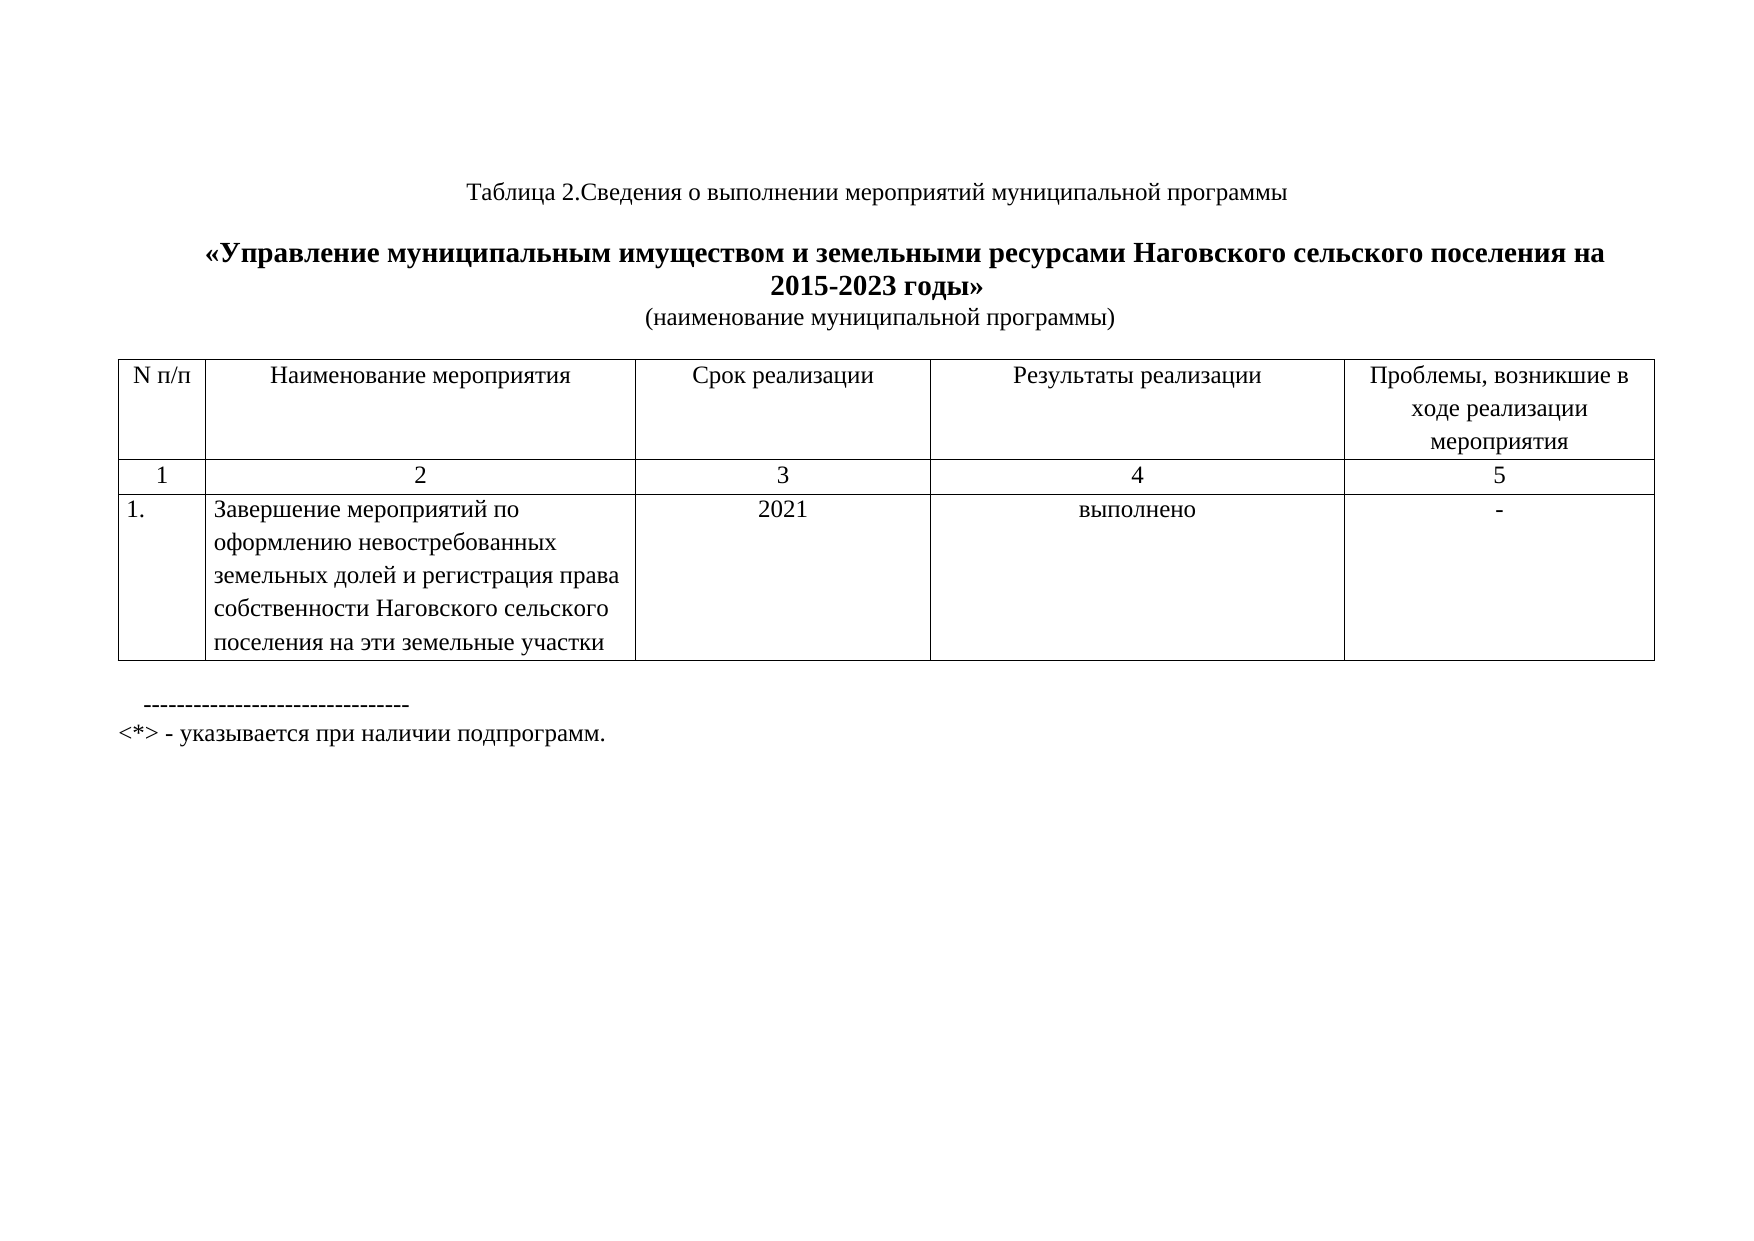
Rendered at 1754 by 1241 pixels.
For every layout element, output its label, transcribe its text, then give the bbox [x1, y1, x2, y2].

text Таблица 2.Сведения о выполнении мероприятий муниципальной программы [118, 177, 1636, 206]
table_header Наименование мероприятия [206, 360, 635, 459]
table_cell 1. [119, 495, 205, 659]
table_cell 2021 [636, 495, 930, 659]
text (наименование муниципальной программы) [118, 302, 1636, 331]
table_cell 3 [636, 460, 930, 493]
table_cell - [1345, 495, 1654, 659]
table_header Срок реализации [636, 360, 930, 459]
table_cell 1 [119, 460, 205, 493]
table_header Проблемы, возникшие в ходе реализации мероприятия [1345, 360, 1654, 459]
text -------------------------------- [118, 689, 1636, 718]
table_cell 4 [931, 460, 1344, 493]
table_header Результаты реализации [931, 360, 1344, 459]
text «Управление муниципальным имуществом и земельными ресурсами Наговского сельского поселения на 2015-2023 годы» [118, 235, 1636, 302]
text <*> - указывается при наличии подпрограмм. [118, 718, 1636, 747]
table_header N п/п [119, 360, 205, 459]
table_cell 5 [1345, 460, 1654, 493]
table_cell выполнено [931, 495, 1344, 659]
table_cell Завершение мероприятий по оформлению невостребованных земельных долей и регистрация права собственности Наговского сельского поселения на эти земельные участки [206, 495, 635, 659]
table_cell 2 [206, 460, 635, 493]
